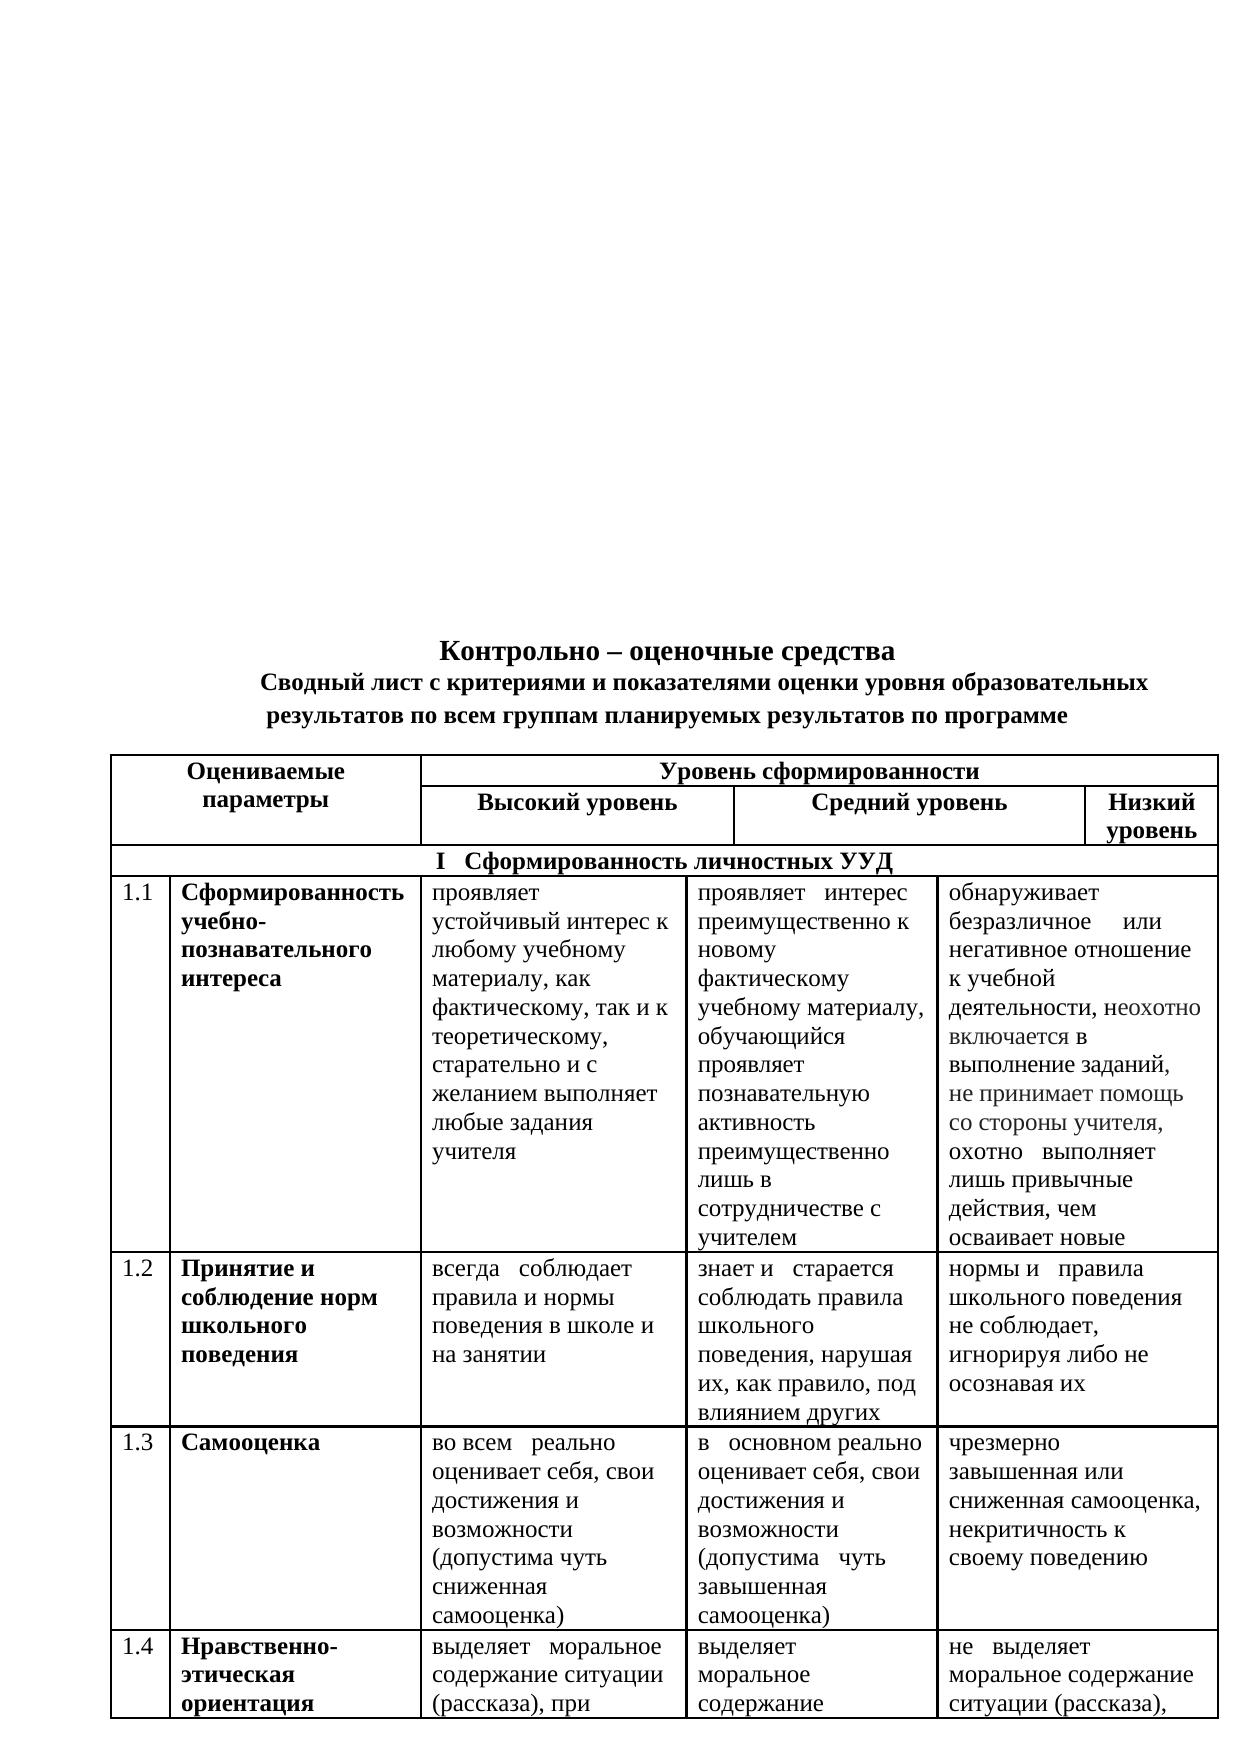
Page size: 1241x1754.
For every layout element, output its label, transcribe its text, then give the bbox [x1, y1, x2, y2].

table_header Уровень сформированности [422, 756, 1217, 784]
table_cell Высокий уровень [422, 787, 733, 844]
table_header Оцениваемые параметры [112, 756, 420, 844]
table_cell I Сформированность личностных УУД [112, 846, 1217, 875]
text Сводный лист с критериями и показателями оценки уровня образовательных результатов по всем группам планируемых результатов по программе [130, 667, 1205, 729]
table_cell 1.4 [112, 1631, 169, 1717]
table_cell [422, 1631, 685, 1717]
table_cell Средний уровень [735, 787, 1084, 844]
table_cell Сформированность учебно-познавательного интереса [171, 877, 420, 1251]
table_cell 1.3 [112, 1428, 169, 1629]
table_cell всегда соблюдает правила и нормы поведения в школе и на занятии [422, 1253, 685, 1425]
table_cell Самооценка [171, 1428, 420, 1629]
table_cell обнаруживает безразличное или негативное отношение к учебной деятельности, неохотно включается в выполнение заданий, не принимает помощь со стороны учителя, охотно выполняет лишь привычные действия, чем осваивает новые [939, 877, 1217, 1251]
table_cell в основном реально оценивает себя, свои достижения и возможности (допустима чуть завышенная самооценка) [688, 1428, 936, 1629]
table_cell знает и старается соблюдать правила школьного поведения, нарушая их, как правило, под влиянием других [688, 1253, 936, 1425]
table_cell Принятие и соблюдение норм школьного поведения [171, 1253, 420, 1425]
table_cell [939, 1631, 1217, 1717]
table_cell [171, 1631, 420, 1717]
table_cell проявляет интерес преимущественно к новому фактическому учебному материалу, обучающийся проявляет познавательную активность преимущественно лишь в сотрудничестве с учителем [688, 877, 936, 1251]
table_cell во всем реально оценивает себя, свои достижения и возможности (допустима чуть сниженная самооценка) [422, 1428, 685, 1629]
table_cell нормы и правила школьного поведения не соблюдает, игнорируя либо не осознавая их [939, 1253, 1217, 1425]
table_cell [688, 1631, 936, 1717]
table_cell 1.2 [112, 1253, 169, 1425]
table_cell 1.1 [112, 877, 169, 1251]
text Контрольно – оценочные средства [130, 633, 1205, 667]
table_cell чрезмерно завышенная или сниженная самооценка, некритичность к своему поведению [939, 1428, 1217, 1629]
table_cell проявляет устойчивый интерес к любому учебному материалу, как фактическому, так и к теоретическому, старательно и с желанием выполняет любые задания учителя [422, 877, 685, 1251]
table_cell Низкий уровень [1086, 787, 1217, 844]
